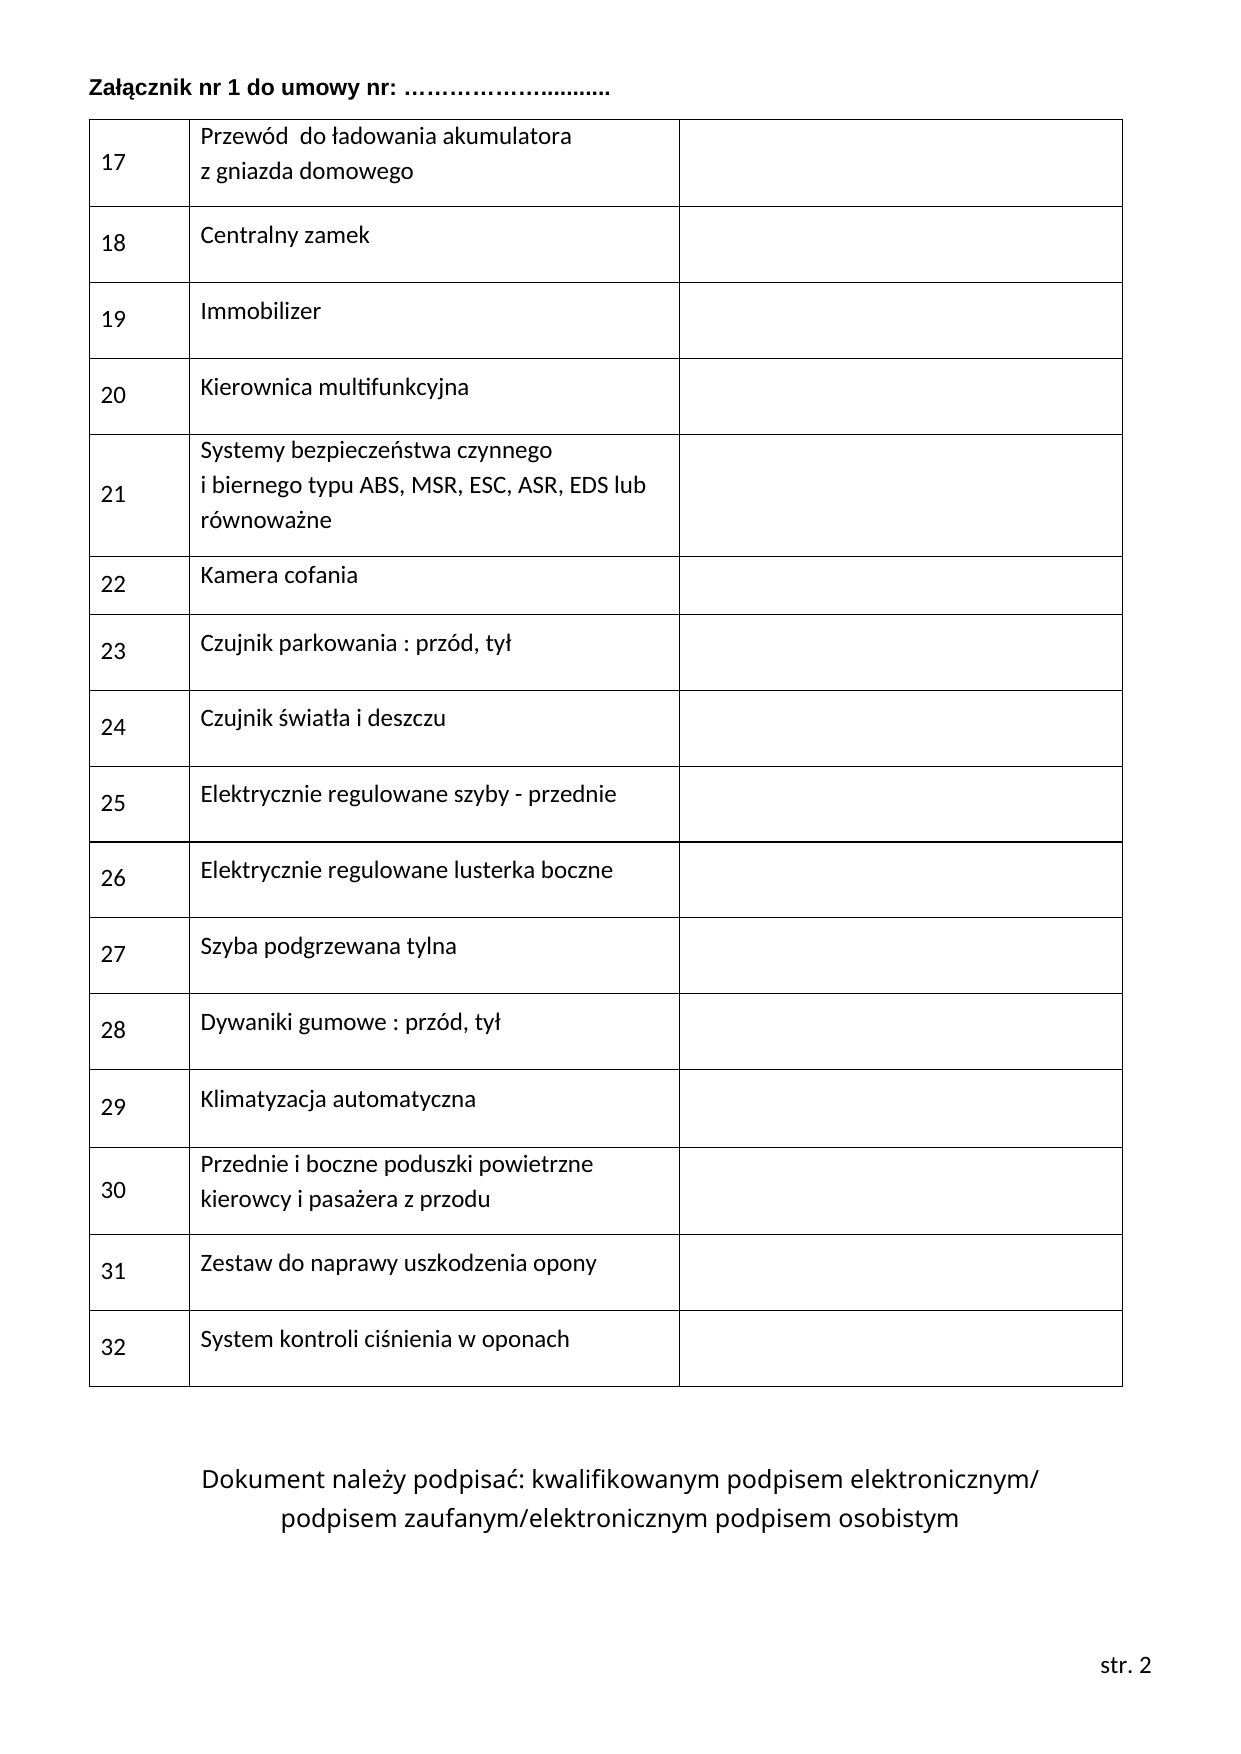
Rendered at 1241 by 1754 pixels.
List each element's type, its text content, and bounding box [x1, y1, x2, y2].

table_cell 25 [90, 767, 189, 841]
table_cell [680, 767, 1122, 841]
table_cell Elektrycznie regulowane szyby - przednie [190, 767, 679, 841]
table_cell 19 [90, 283, 189, 358]
table_cell 30 [90, 1148, 189, 1234]
table_cell [680, 1235, 1122, 1310]
table_cell [680, 1070, 1122, 1147]
table_cell System kontroli ciśnienia w oponach [190, 1311, 679, 1386]
table_cell Kierownica multifunkcyjna [190, 359, 679, 433]
table_cell 27 [90, 918, 189, 993]
table_cell [680, 994, 1122, 1069]
table_cell 20 [90, 359, 189, 433]
table_cell 23 [90, 615, 189, 690]
table_cell 26 [90, 843, 189, 917]
table_cell Czujnik parkowania : przód, tył [190, 615, 679, 690]
table_cell Kamera cofania [190, 557, 679, 614]
table_cell Elektrycznie regulowane lusterka boczne [190, 843, 679, 917]
table_cell [680, 1148, 1122, 1234]
table_cell [680, 120, 1122, 206]
table_cell [680, 435, 1122, 556]
table_cell [680, 918, 1122, 993]
text Dokument należy podpisać: kwalifikowanym podpisem elektronicznym/ podpisem zaufanym/elektronicznym podpisem osobistym [89, 1462, 1152, 1535]
table_cell 32 [90, 1311, 189, 1386]
table_cell Centralny zamek [190, 207, 679, 282]
table_cell [680, 615, 1122, 690]
table_cell Klimatyzacja automatyczna [190, 1070, 679, 1147]
table_cell [680, 843, 1122, 917]
table_cell [680, 1311, 1122, 1386]
table_cell [680, 359, 1122, 433]
table_cell [680, 557, 1122, 614]
table_cell 28 [90, 994, 189, 1069]
table_cell Zestaw do naprawy uszkodzenia opony [190, 1235, 679, 1310]
table_cell [680, 691, 1122, 766]
table_cell 21 [90, 435, 189, 556]
table_cell Przednie i boczne poduszki powietrzne kierowcy i pasażera z przodu [190, 1148, 679, 1234]
table_cell Dywaniki gumowe : przód, tył [190, 994, 679, 1069]
table_cell Immobilizer [190, 283, 679, 358]
table_cell [680, 283, 1122, 358]
table_cell 17 [90, 120, 189, 206]
table_cell Czujnik światła i deszczu [190, 691, 679, 766]
table_cell 22 [90, 557, 189, 614]
table_cell 24 [90, 691, 189, 766]
table_cell 29 [90, 1070, 189, 1147]
table_cell Szyba podgrzewana tylna [190, 918, 679, 993]
table_cell Systemy bezpieczeństwa czynnego i biernego typu ABS, MSR, ESC, ASR, EDS lub równoważne [190, 435, 679, 556]
table_cell 31 [90, 1235, 189, 1310]
table_cell [680, 207, 1122, 282]
table_cell Przewód do ładowania akumulatora z gniazda domowego [190, 120, 679, 206]
table_cell 18 [90, 207, 189, 282]
